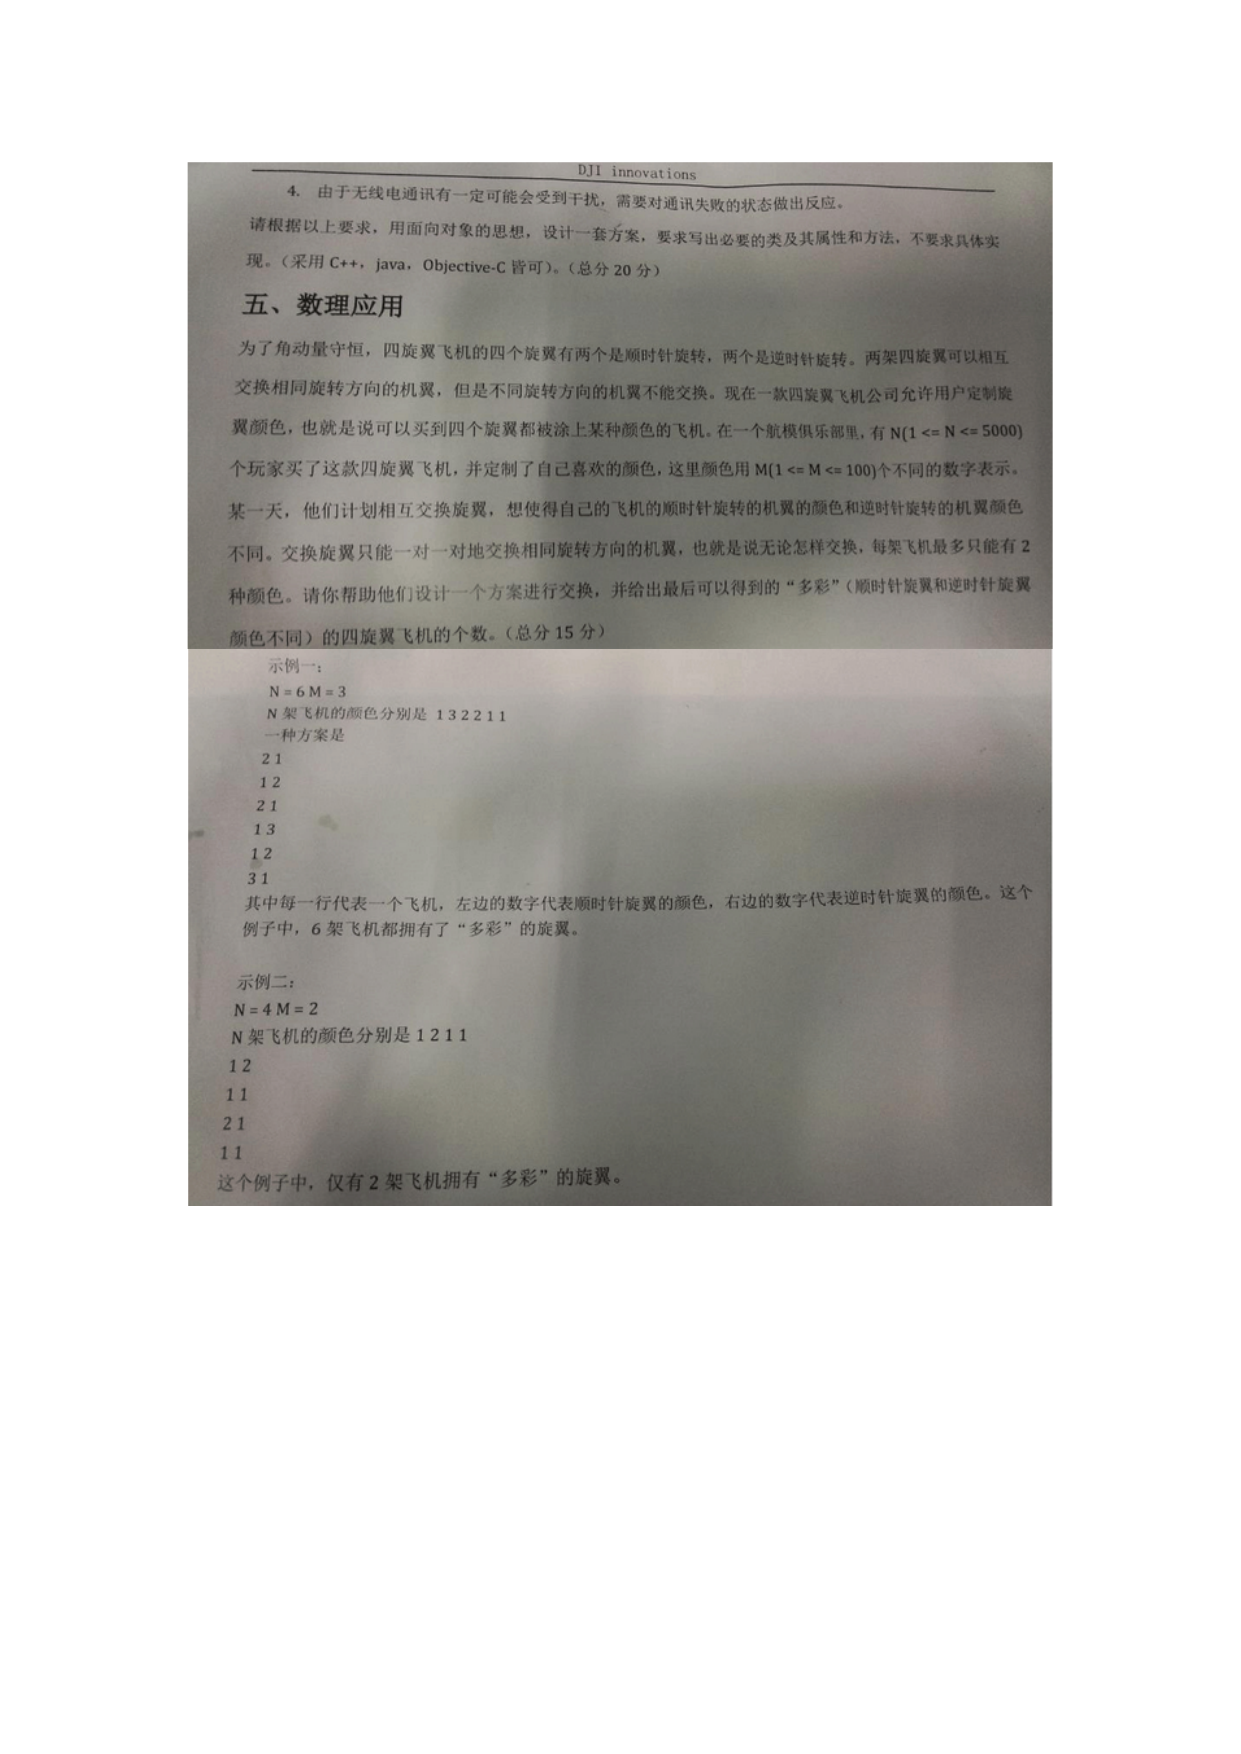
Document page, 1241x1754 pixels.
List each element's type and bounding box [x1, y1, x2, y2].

picture [187, 162, 1053, 1206]
